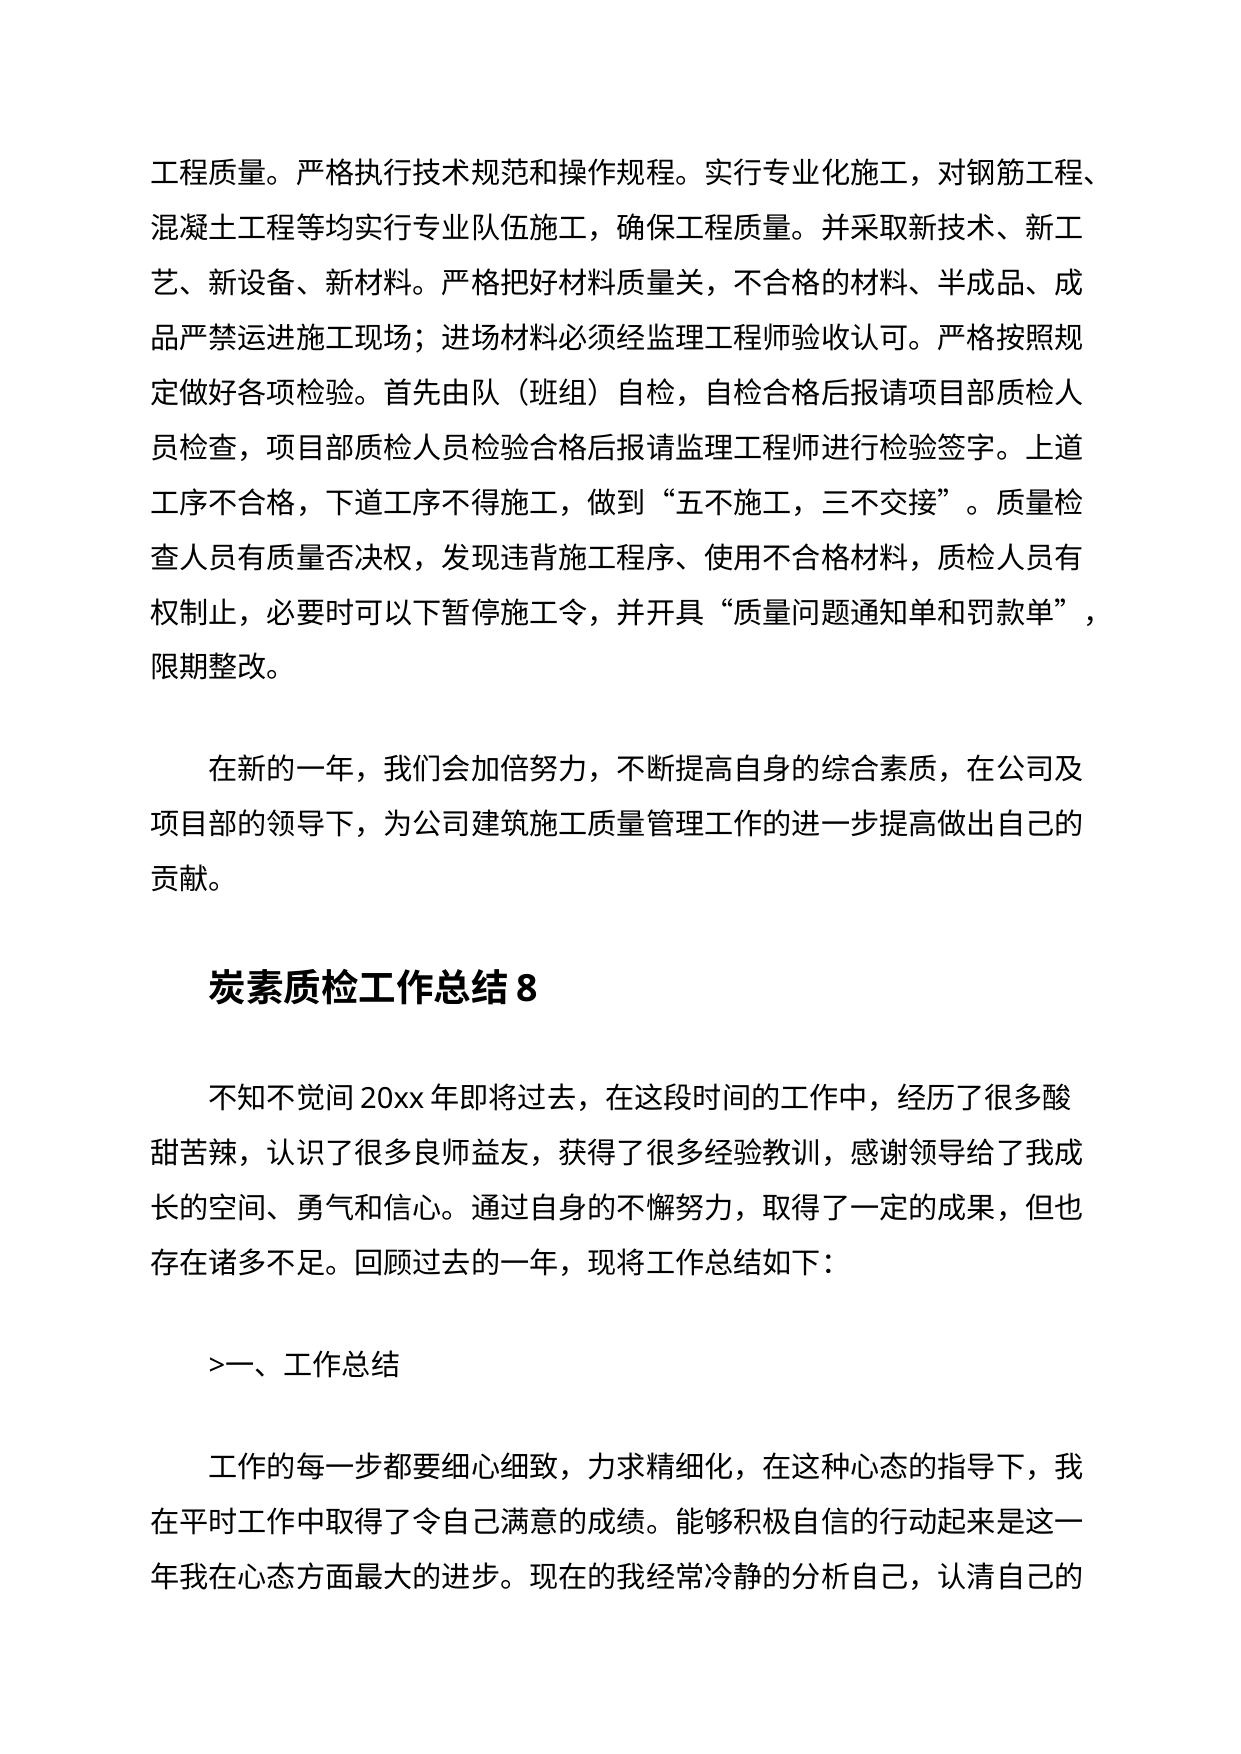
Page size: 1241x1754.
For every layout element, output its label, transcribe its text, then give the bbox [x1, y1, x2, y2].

text 不知不觉间20xx年即将过去，在这段时间的工作中，经历了很多酸甜苦辣，认识了很多良师益友，获得了很多经验教训，感谢领导给了我成长的空间、勇气和信心。通过自身的不懈努力，取得了一定的成果，但也存在诸多不足。回顾过去的一年，现将工作总结如下： [150, 1075, 1090, 1282]
text 炭素质检工作总结8 [150, 957, 1090, 1012]
text >一、工作总结 [150, 1342, 1090, 1384]
text 在新的一年，我们会加倍努力，不断提高自身的综合素质，在公司及项目部的领导下，为公司建筑施工质量管理工作的进一步提高做出自己的贡献。 [150, 746, 1090, 898]
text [150, 1443, 1090, 1596]
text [150, 150, 1090, 686]
